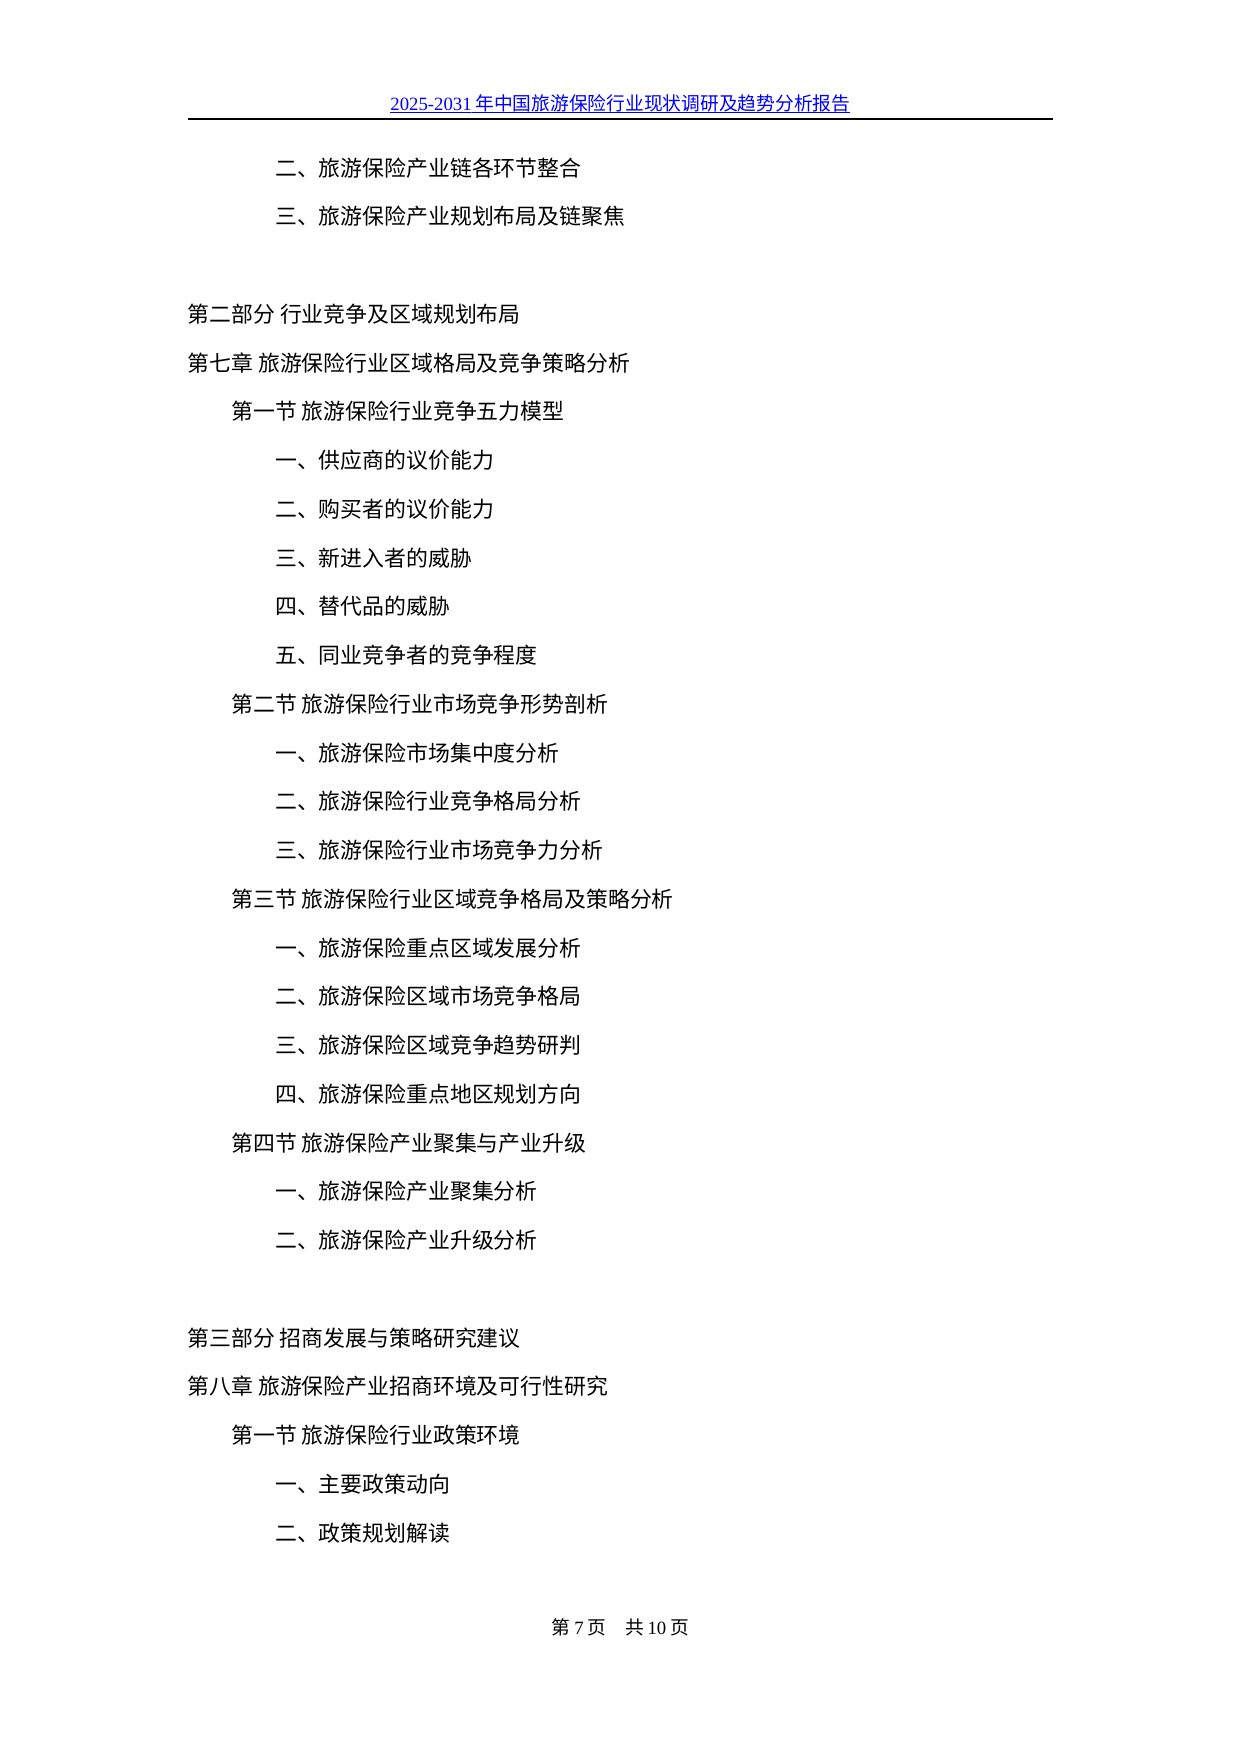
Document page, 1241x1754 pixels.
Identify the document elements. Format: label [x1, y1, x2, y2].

text [187, 150, 1053, 1548]
